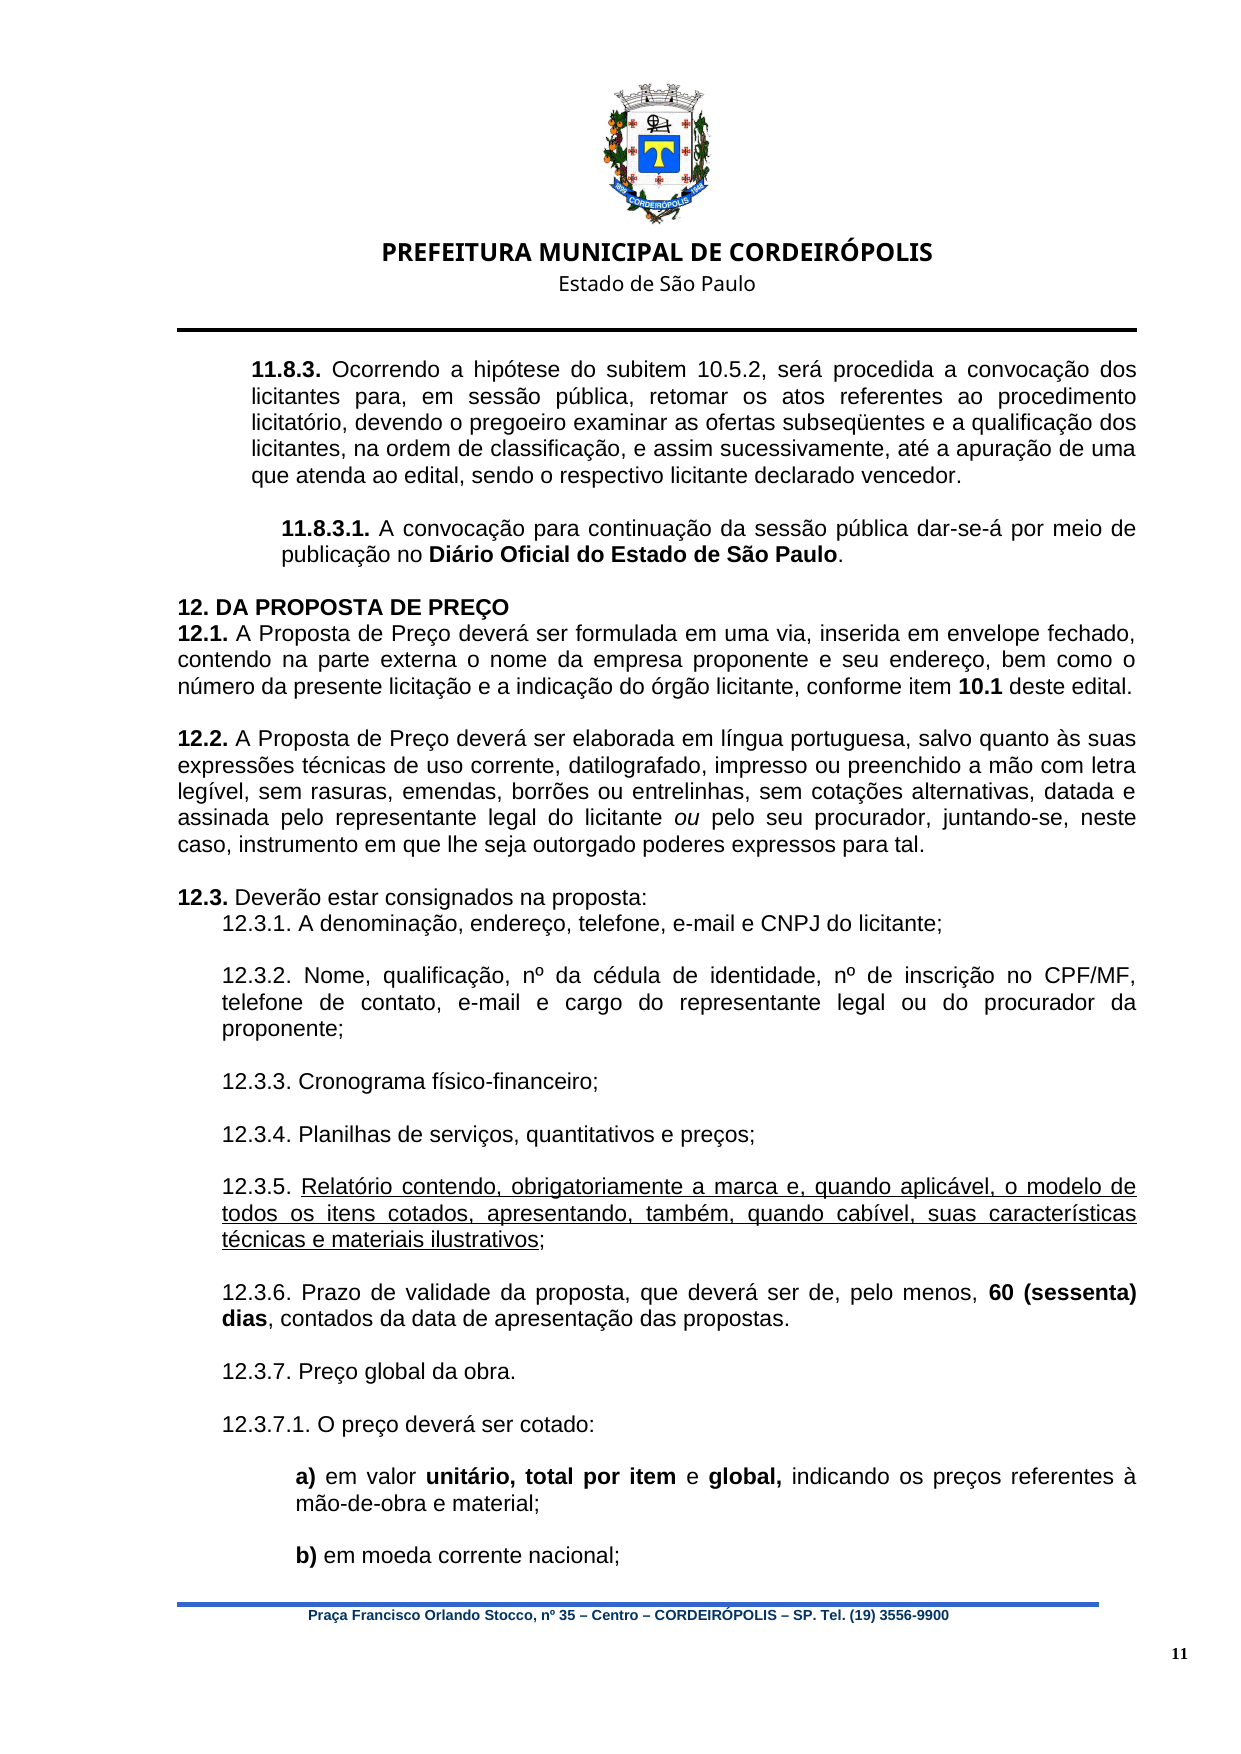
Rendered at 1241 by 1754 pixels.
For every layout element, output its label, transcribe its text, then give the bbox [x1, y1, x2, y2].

text b) em moeda corrente nacional; [295, 1542, 1137, 1569]
text 12.3.7. Preço global da obra. [222, 1358, 1137, 1384]
text 12.3.2. Nome, qualificação, nº da cédula de identidade, nº de inscrição no CPF/MF, telefone de contato, e-mail e cargo do representante legal ou do procurador da proponente; [222, 962, 1137, 1042]
text 12.3. Deverão estar consignados na proposta: [177, 883, 1137, 910]
text 12.1. A Proposta de Preço deverá ser formulada em uma via, inserida em envelope fechado, contendo na parte externa o nome da empresa proponente e seu endereço, bem como o número da presente licitação e a indicação do órgão licitante, conforme item 10.1 deste edital. [177, 620, 1137, 699]
text 12.3.5. Relatório contendo, obrigatoriamente a marca e, quando aplicável, o modelo de todos os itens cotados, apresentando, também, quando cabível, suas características técnicas e materiais ilustrativos; [222, 1224, 1137, 1252]
text 12.3.1. A denominação, endereço, telefone, e-mail e CNPJ do licitante; [222, 910, 1137, 936]
text 11.8.3.1. A convocação para continuação da sessão pública dar-se-á por meio de publicação no Diário Oficial do Estado de São Paulo. [281, 514, 1137, 567]
text 12.3.4. Planilhas de serviços, quantitativos e preços; [222, 1121, 1137, 1147]
text 12. DA PROPOSTA DE PREÇO [177, 593, 1137, 620]
text 12.3.7.1. O preço deverá ser cotado: [222, 1411, 1137, 1437]
picture [597, 75, 718, 235]
text 12.3.5. Relatório contendo, obrigatoriamente a marca e, quando aplicável, o modelo de todos os itens cotados, apresentando, também, quando cabível, suas características técnicas e materiais ilustrativos; [222, 1173, 1137, 1223]
text 11.8.3. Ocorrendo a hipótese do subitem 10.5.2, será procedida a convocação dos licitantes para, em sessão pública, retomar os atos referentes ao procedimento licitatório, devendo o pregoeiro examinar as ofertas subseqüentes e a qualificação dos licitantes, na ordem de classificação, e assim sucessivamente, até a apuração de uma que atenda ao edital, sendo o respectivo licitante declarado vencedor. [251, 356, 1137, 488]
text 12.2. A Proposta de Preço deverá ser elaborada em língua portuguesa, salvo quanto às suas expressões técnicas de uso corrente, datilografado, impresso ou preenchido a mão com letra legível, sem rasuras, emendas, borrões ou entrelinhas, sem cotações alternativas, datada e assinada pelo representante legal do licitante ou pelo seu procurador, juntando-se, neste caso, instrumento em que lhe seja outorgado poderes expressos para tal. [177, 725, 1137, 857]
text a) em valor unitário, total por item e global, indicando os preços referentes à mão-de-obra e material; [295, 1463, 1137, 1516]
text 12.3.3. Cronograma físico-financeiro; [222, 1068, 1137, 1094]
text 12.3.6. Prazo de validade da proposta, que deverá ser de, pelo menos, 60 (sessenta) dias, contados da data de apresentação das propostas. [222, 1279, 1137, 1331]
